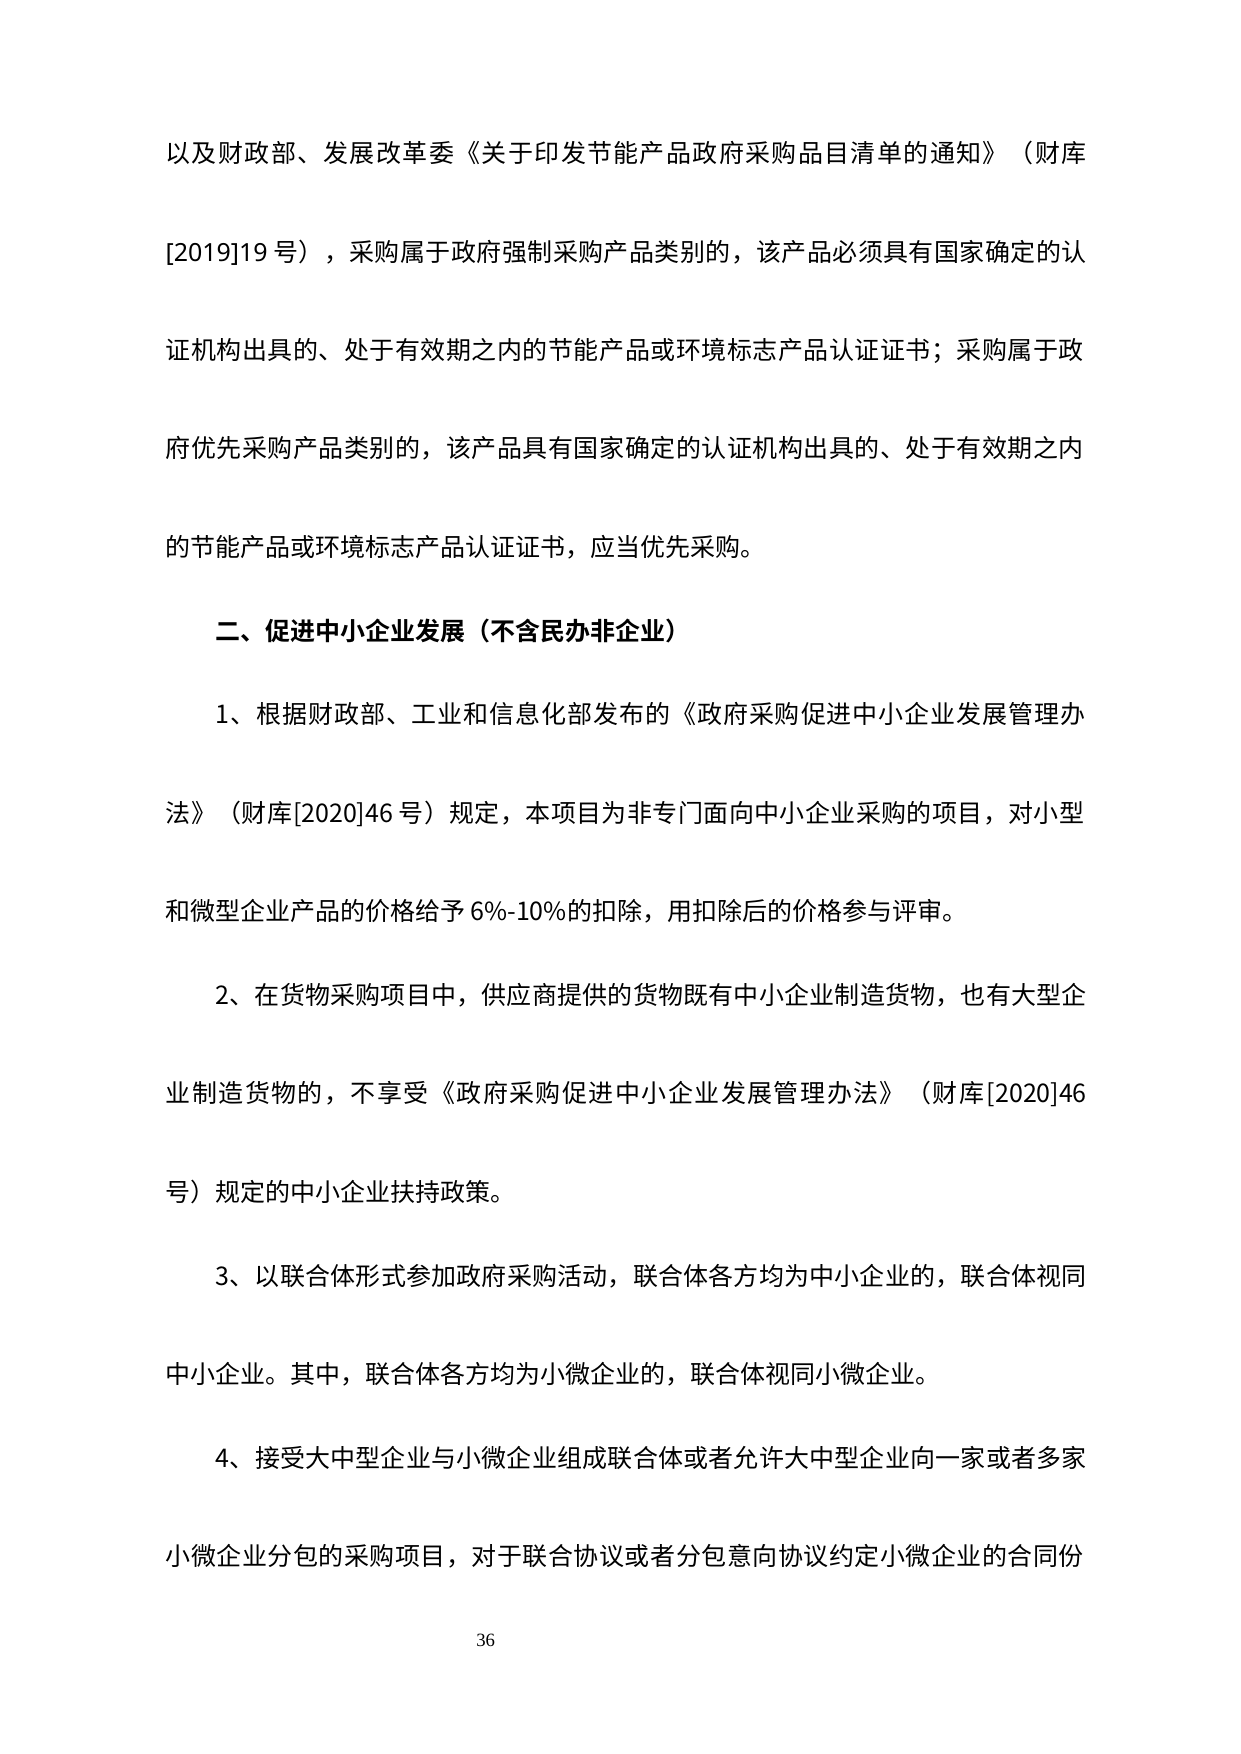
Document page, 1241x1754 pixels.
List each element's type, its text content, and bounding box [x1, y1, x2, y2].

text 二、促进中小企业发展（不含民办非企业） [165, 596, 1087, 662]
text 3、以联合体形式参加政府采购活动，联合体各方均为中小企业的，联合体视同中小企业。其中，联合体各方均为小微企业的，联合体视同小微企业。 [165, 1241, 1087, 1405]
text 1、根据财政部、工业和信息化部发布的《政府采购促进中小企业发展管理办法》（财库[2020]46号）规定，本项目为非专门面向中小企业采购的项目，对小型和微型企业产品的价格给予6%-10%的扣除，用扣除后的价格参与评审。 [165, 680, 1087, 943]
text 2、在货物采购项目中，供应商提供的货物既有中小企业制造货物，也有大型企业制造货物的，不享受《政府采购促进中小企业发展管理办法》（财库[2020]46 号）规定的中小企业扶持政策。 [165, 961, 1087, 1223]
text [165, 1423, 1087, 1588]
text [165, 119, 1087, 578]
